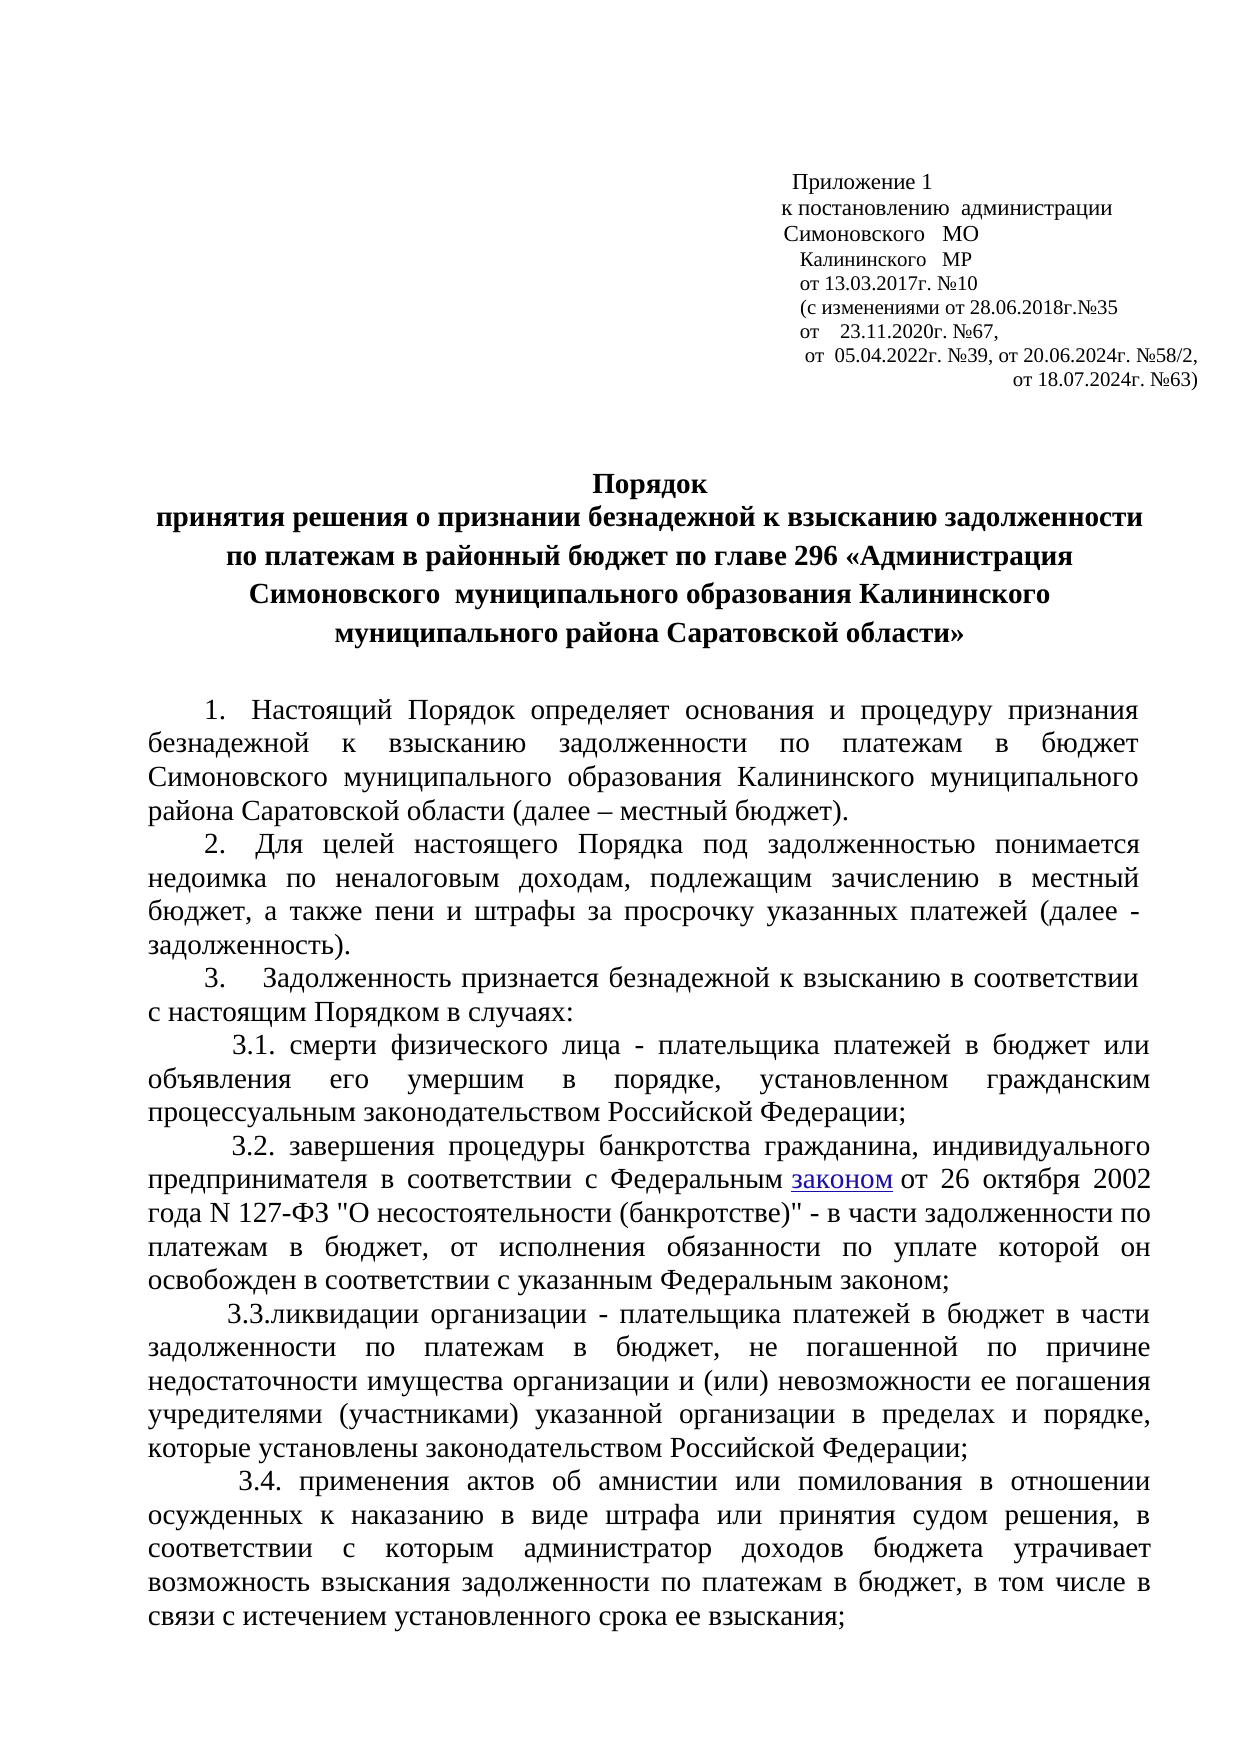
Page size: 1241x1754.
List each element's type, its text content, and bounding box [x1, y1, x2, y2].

text от 23.11.2020г. №67, [194, 319, 1198, 343]
list Задолженность признается безнадежной к взысканию в соответствии с настоящим Порядком в случаях: [148, 960, 1139, 1027]
text от 13.03.2017г. №10 [194, 271, 1198, 295]
text 3.1. смерти физического лица - плательщика платежей в бюджет или объявления его умершим в порядке, установленном гражданским процессуальным законодательством Российской Федерации; [148, 1027, 1152, 1128]
text к постановлению администрации [194, 194, 1198, 221]
text принятия решения о признании безнадежной к взысканию задолженности по платежам в районный бюджет по главе 296 «Администрация Симоновского муниципального образования Калининского муниципального района Саратовской области» [148, 499, 1152, 648]
text 3.2. завершения процедуры банкротства гражданина, индивидуального предпринимателя в соответствии с Федеральным законом от 26 октября 2002 года N 127-ФЗ "О несостоятельности (банкротстве)" - в части задолженности по платежам в бюджет, от исполнения обязанности по уплате которой он освобожден в соответствии с указанным Федеральным законом; [148, 1128, 1152, 1296]
text Симоновского МО [194, 221, 1198, 247]
list Настоящий Порядок определяет основания и процедуру признания безнадежной к взысканию задолженности по платежам в бюджет Симоновского муниципального образования Калининского муниципального района Саратовской области (далее – местный бюджет). [148, 692, 1139, 826]
text Порядок [148, 29, 1152, 499]
text 3.3.ликвидации организации - плательщика платежей в бюджет в части задолженности по платежам в бюджет, не погашенной по причине недостаточности имущества организации и (или) невозможности ее погашения учредителями (участниками) указанной организации в пределах и порядке, которые установлены законодательством Российской Федерации; [148, 1296, 1152, 1463]
text Приложение 1 [194, 168, 1198, 194]
text от 05.04.2022г. №39, от 20.06.2024г. №58/2, от 18.07.2024г. №63) [194, 343, 1198, 391]
list Для целей настоящего Порядка под задолженностью понимается недоимка по неналоговым доходам, подлежащим зачислению в местный бюджет, а также пени и штрафы за просрочку указанных платежей (далее - задолженность). [148, 826, 1141, 960]
text Калининского МР [194, 247, 1198, 271]
text 3.4. применения актов об амнистии или помилования в отношении осужденных к наказанию в виде штрафа или принятия судом решения, в соответствии с которым администратор доходов бюджета утрачивает возможность взыскания задолженности по платежам в бюджет, в том числе в связи с истечением установленного срока ее взыскания; [148, 1463, 1152, 1631]
text (с изменениями от 28.06.2018г.№35 [194, 295, 1198, 319]
